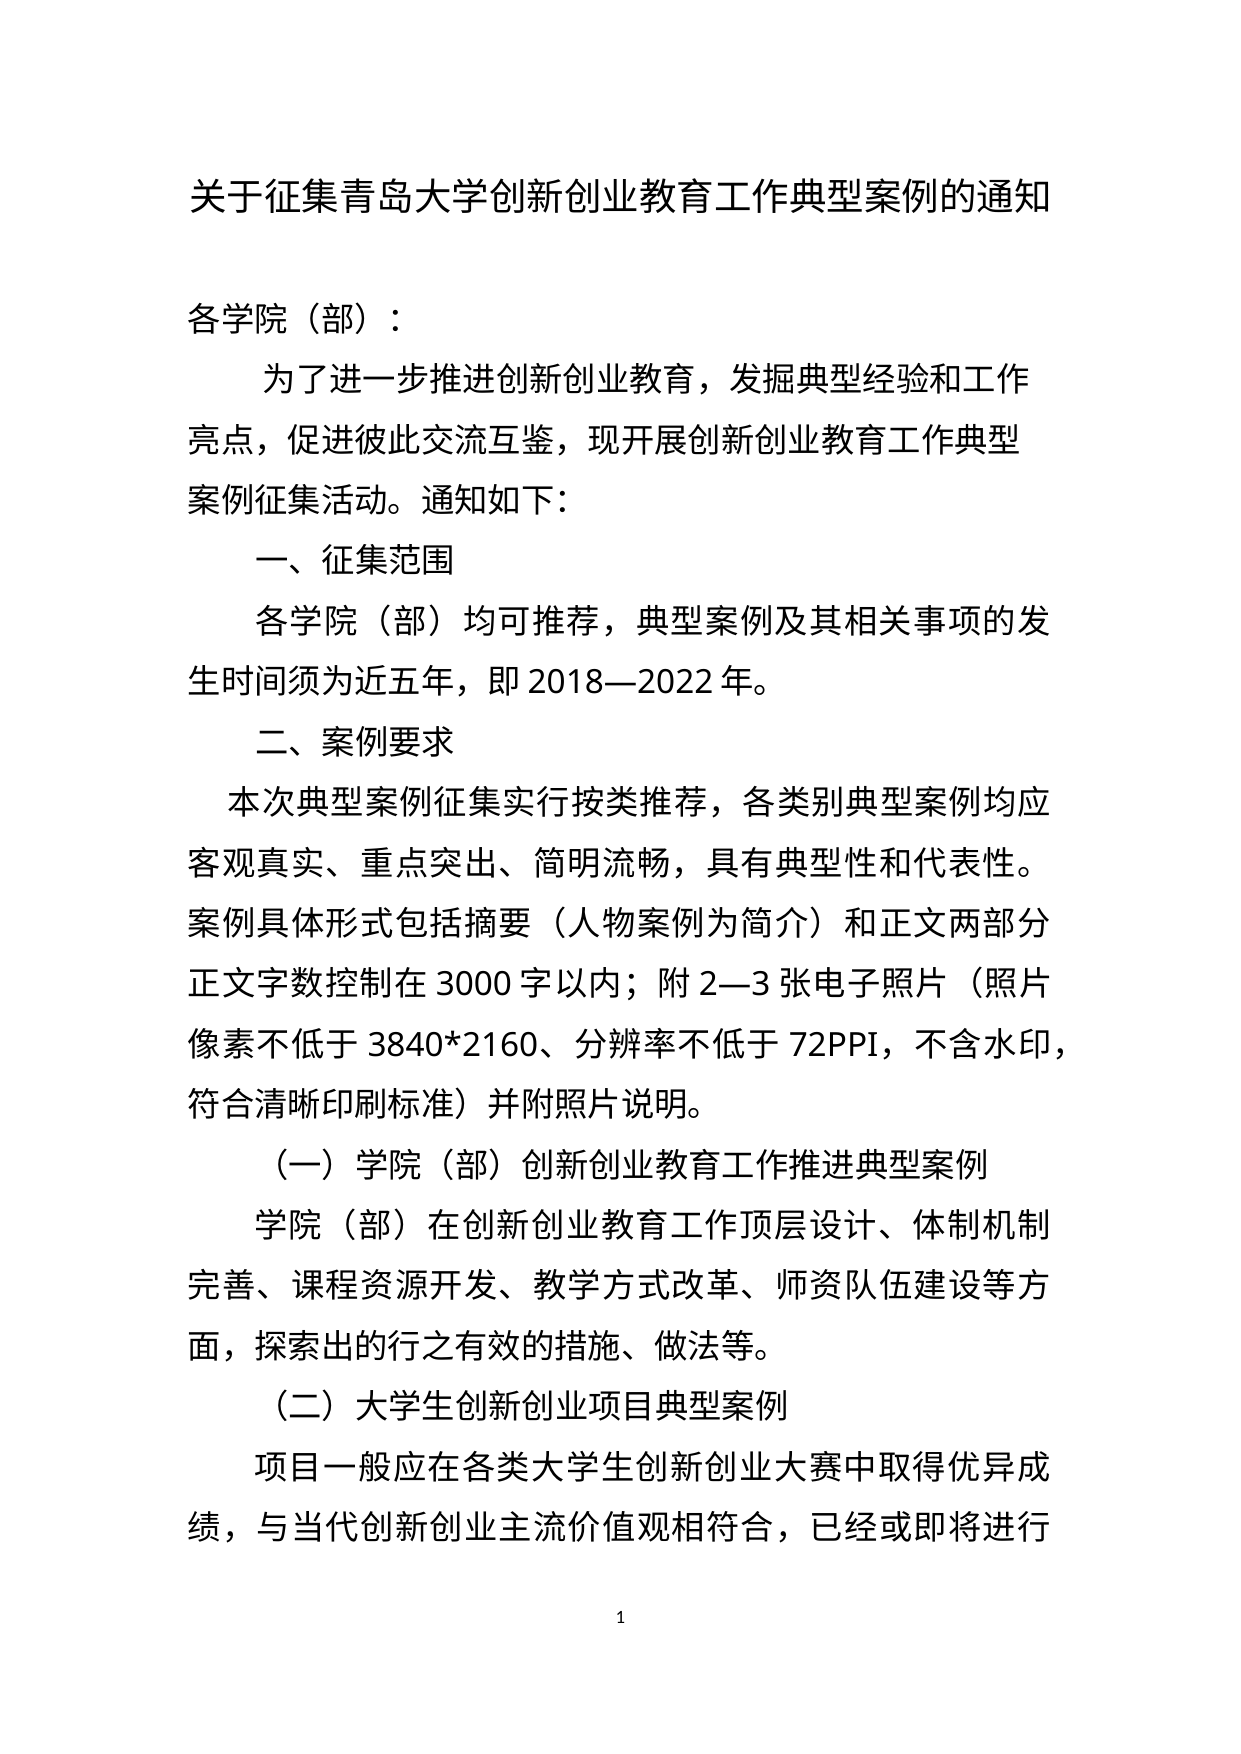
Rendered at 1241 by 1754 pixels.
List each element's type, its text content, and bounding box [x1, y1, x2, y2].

text 各学院（部）： [187, 283, 1053, 343]
text 关于征集青岛大学创新创业教育工作典型案例的通知 [187, 162, 1053, 222]
text 二、案例要求 [187, 706, 1053, 766]
text 学院（部）在创新创业教育工作顶层设计、体制机制完善、课程资源开发、教学方式改革、师资队伍建设等方面，探索出的行之有效的措施、做法等。 [187, 1189, 1053, 1370]
list 大学生创新创业项目典型案例 [187, 1370, 1053, 1431]
text 一、征集范围 [187, 524, 1053, 585]
text 本次典型案例征集实行按类推荐，各类别典型案例均应客观真实、重点突出、简明流畅，具有典型性和代表性。案例具体形式包括摘要（人物案例为简介）和正文两部分；正文字数控制在3000字以内；附2—3张电子照片（照片像素不低于3840*2160、分辨率不低于72PPI，不含水印，符合清晰印刷标准）并附照片说明。 [187, 766, 1053, 1129]
text （一）学院（部）创新创业教育工作推进典型案例 [187, 1129, 1053, 1189]
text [187, 1431, 1053, 1552]
text 各学院（部）均可推荐，典型案例及其相关事项的发生时间须为近五年，即2018—2022年。 [187, 585, 1053, 706]
text 为了进一步推进创新创业教育，发掘典型经验和工作亮点，促进彼此交流互鉴，现开展创新创业教育工作典型案例征集活动。通知如下： [187, 343, 1053, 524]
